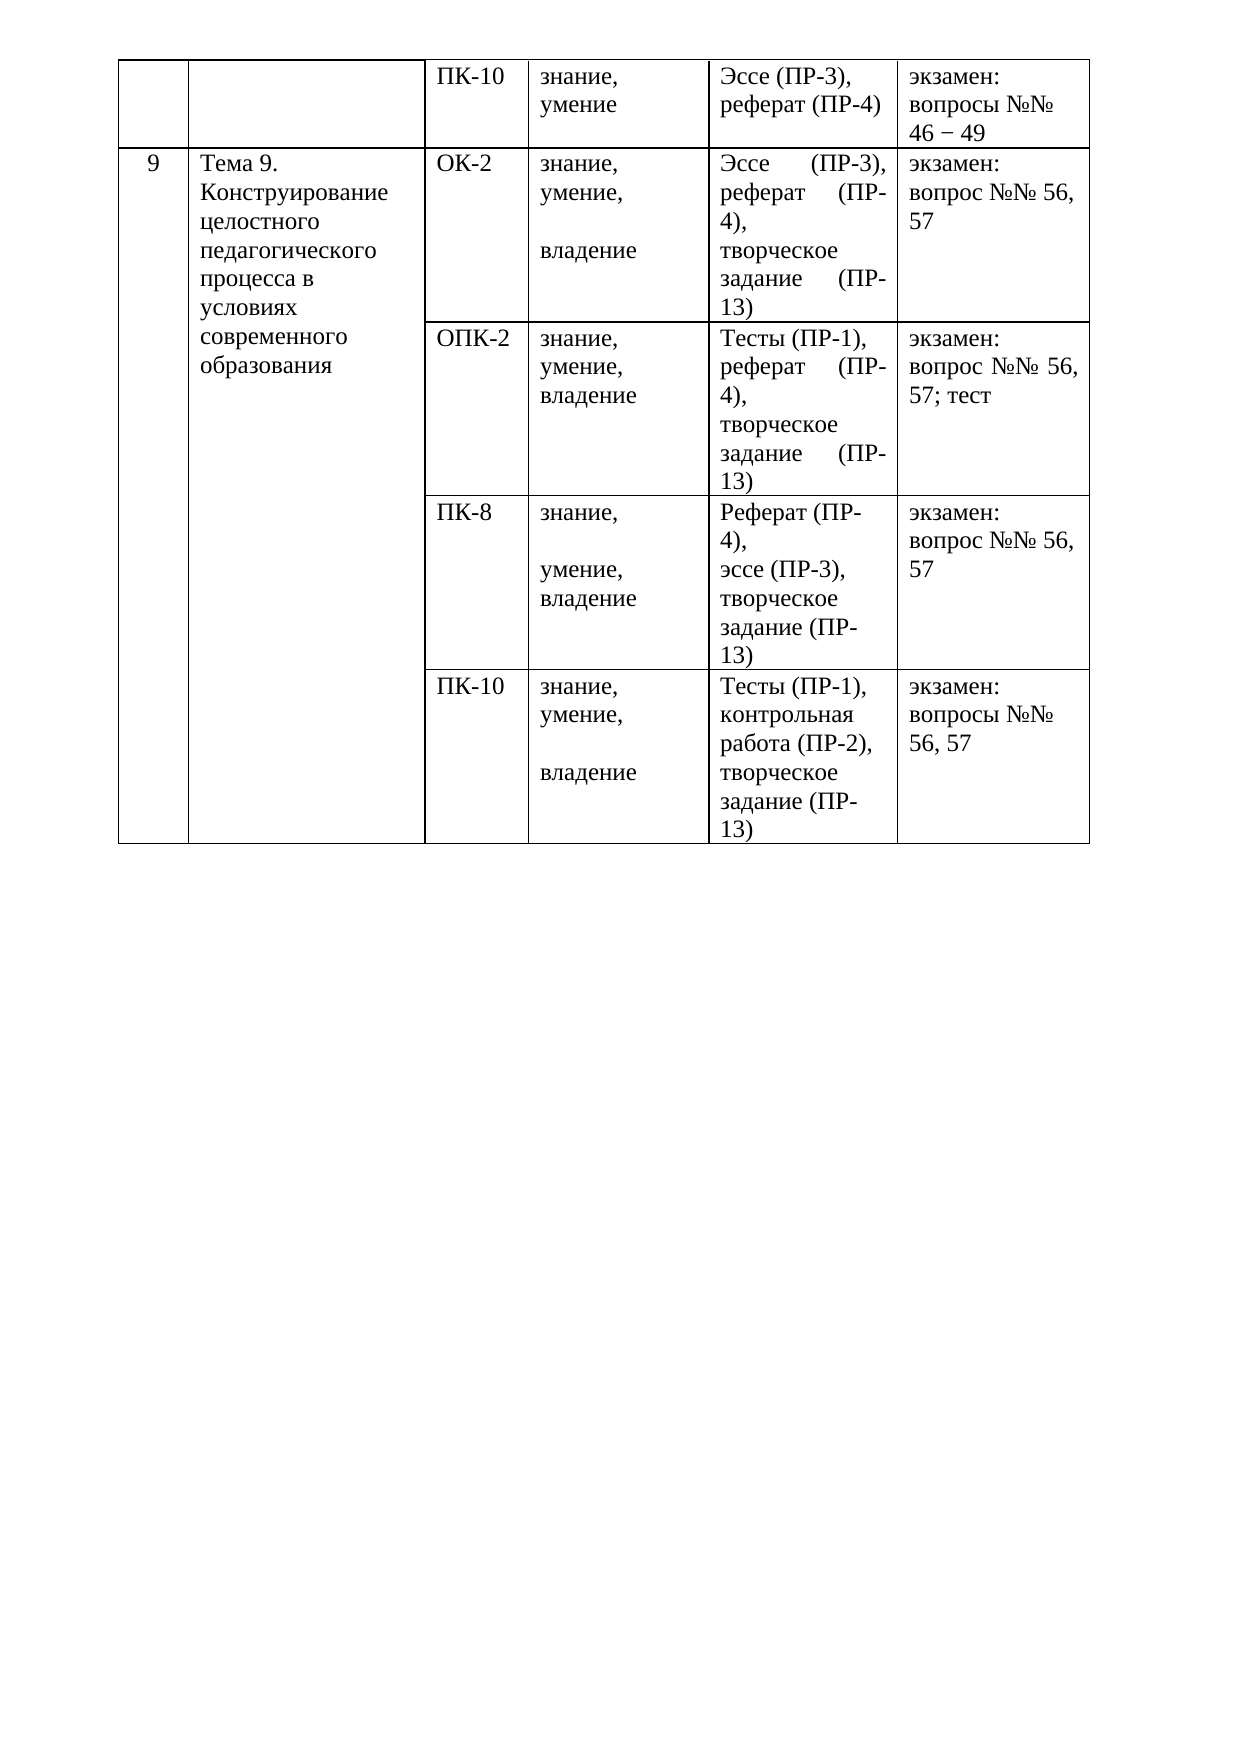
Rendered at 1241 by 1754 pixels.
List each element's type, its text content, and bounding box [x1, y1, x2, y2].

table_cell знание, умение, владение [529, 670, 708, 843]
table_cell экзамен: вопросы №№ 46 − 49 [898, 60, 1089, 147]
table_cell знание, умение, владение [529, 496, 708, 669]
table_cell знание, умение, владение [529, 323, 708, 495]
table_cell Эссе (ПР-3), реферат (ПР-4) [710, 60, 897, 147]
table_cell Эссе (ПР-3), реферат (ПР-4), творческое задание (ПР-13) [710, 149, 897, 321]
table_cell ОК-2 [426, 149, 528, 321]
table_cell экзамен: вопрос №№ 56, 57; тест [898, 323, 1089, 495]
table_cell экзамен: вопрос №№ 56, 57 [898, 149, 1089, 321]
table_cell Тесты (ПР-1), контрольная работа (ПР-2), творческое задание (ПР-13) [710, 670, 897, 843]
table_cell Тесты (ПР-1), реферат (ПР-4), творческое задание (ПР-13) [710, 323, 897, 495]
table_cell Тема 9. Конструирование целостного педагогического процесса в условиях современного образования [189, 149, 424, 843]
table_cell знание, умение, владение [529, 149, 708, 321]
table_cell ПК-10 [426, 60, 528, 147]
table_cell экзамен: вопросы №№ 56, 57 [898, 670, 1089, 843]
table_cell ОПК-2 [426, 323, 528, 495]
table_cell Реферат (ПР-4), эссе (ПР-3), творческое задание (ПР-13) [710, 496, 897, 669]
table_cell 9 [119, 149, 188, 843]
table_cell ПК-8 [426, 496, 528, 669]
table_cell экзамен: вопрос №№ 56, 57 [898, 496, 1089, 669]
table_cell ПК-10 [426, 670, 528, 843]
table_cell знание, умение [529, 60, 709, 147]
